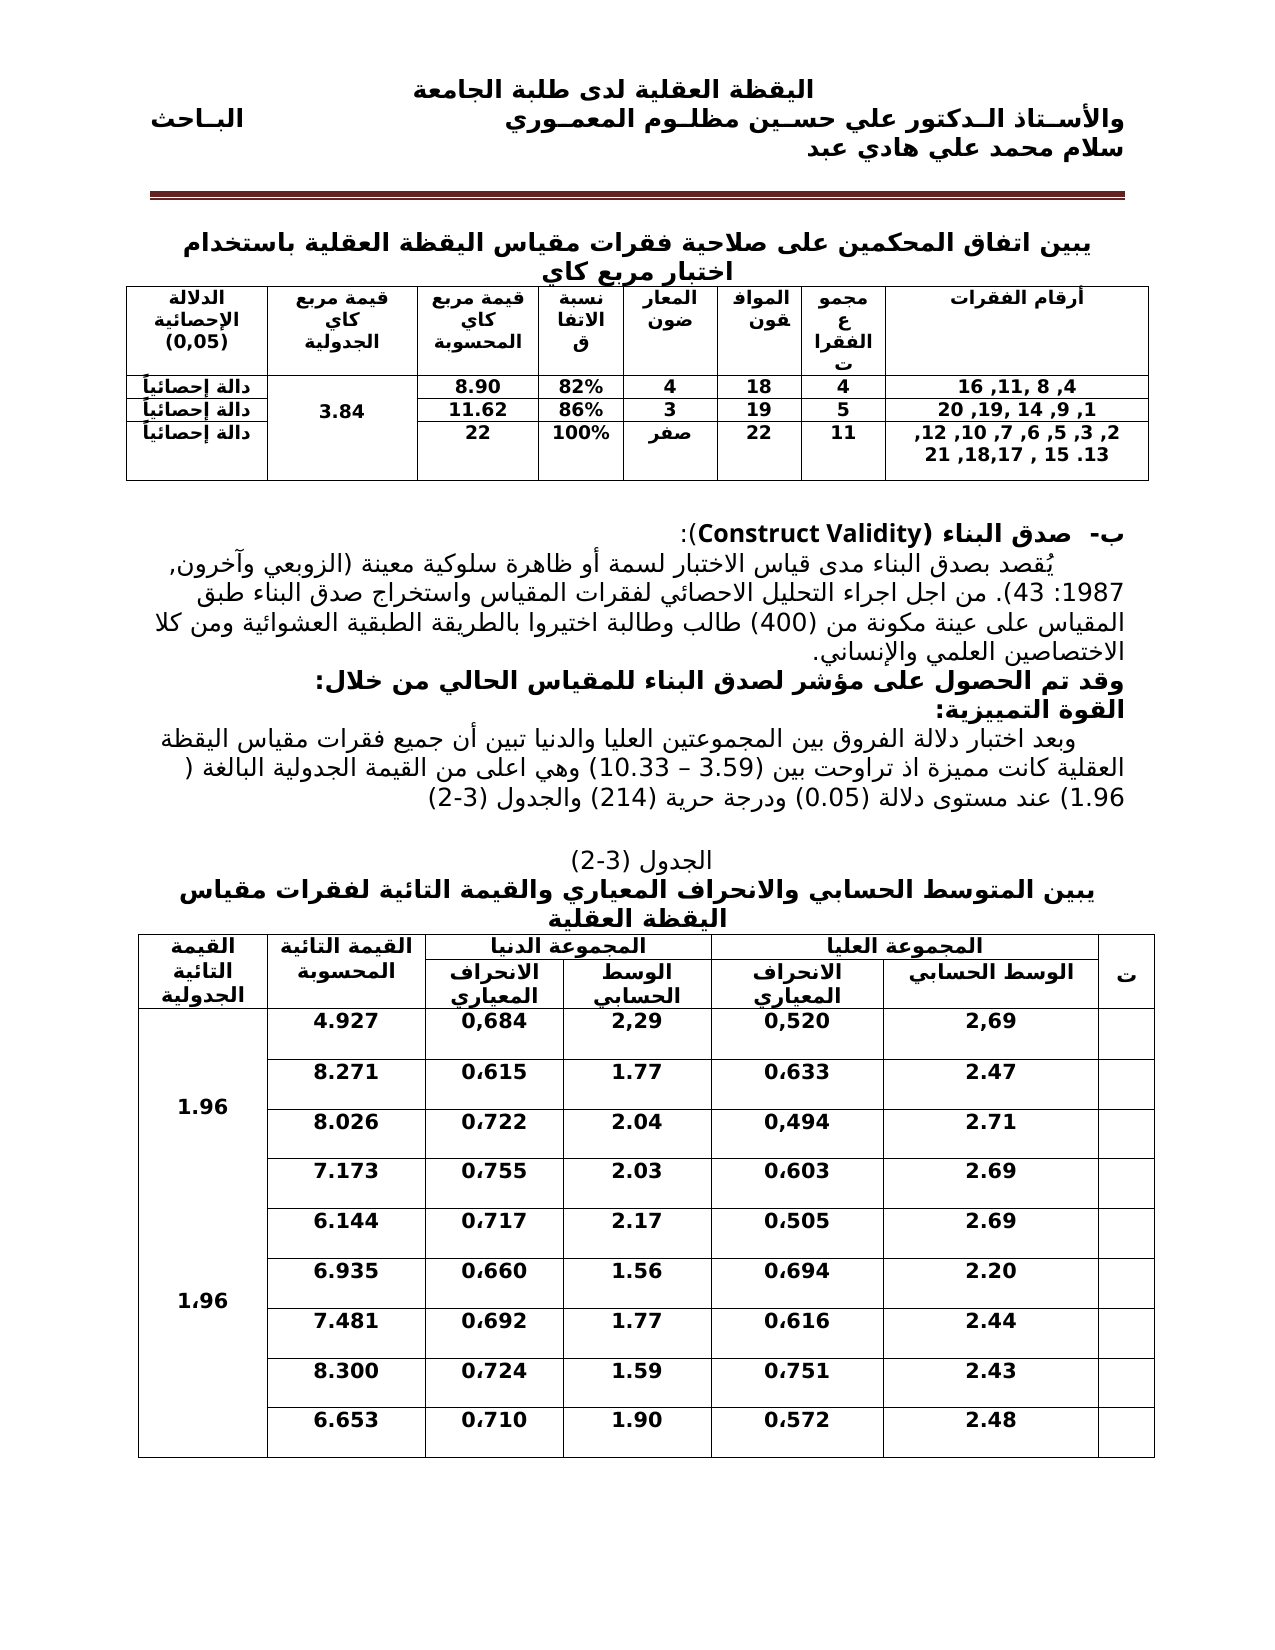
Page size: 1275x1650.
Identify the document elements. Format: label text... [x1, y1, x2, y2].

table_cell 2.69 [884, 1159, 1098, 1208]
table_cell 22 [418, 422, 538, 480]
table_cell 1.59 [564, 1359, 711, 1407]
table_cell 2.47 [884, 1060, 1098, 1109]
table_cell 8.271 [268, 1060, 425, 1109]
table_cell 6.935 [268, 1259, 425, 1308]
table_cell الانحراف المعياري [712, 960, 883, 1008]
table_header المعارضون [624, 287, 717, 375]
table_cell 0,494 [712, 1110, 883, 1158]
table_cell 0،572 [712, 1408, 883, 1457]
table_cell 3.84 [268, 376, 417, 480]
table_cell 1.77 [564, 1060, 711, 1109]
table_cell [1099, 1209, 1154, 1258]
table_header المجموعة الدنيا [426, 935, 711, 959]
table_cell 2.44 [884, 1309, 1098, 1358]
table_cell صفر [624, 422, 717, 480]
table_cell 0,684 [426, 1009, 563, 1059]
table_cell 0,520 [712, 1009, 883, 1059]
table_cell 100% [539, 422, 623, 480]
table_cell 0،603 [712, 1159, 883, 1208]
table_cell [1099, 1359, 1154, 1407]
table_cell 0،616 [712, 1309, 883, 1358]
table_header مجموع الفقرات [802, 287, 885, 375]
table_cell 82% [539, 376, 623, 398]
table_header المجموعة العليا [712, 935, 1098, 959]
text وقد تم الحصول على مؤشر لصدق البناء للمقياس الحالي من خلال: [150, 666, 1125, 695]
text يُقصد بصدق البناء مدى قياس الاختبار لسمة أو ظاهرة سلوكية معينة (الزوبعي وآخرون, 1987: 43). من اجل اجراء التحليل الاحصائي لفقرات المقياس واستخراج صدق البناء طبق المقياس على عينة مكونة من (400) طالب وطالبة اختيروا بالطريقة الطبقية العشوائية ومن كلا الاختصاصين العلمي والإنساني. [150, 549, 1125, 666]
table_header الموافقون [718, 287, 801, 375]
table_cell دالة إحصائياً [127, 376, 267, 398]
table_cell [1099, 1159, 1154, 1208]
table_cell الانحراف المعياري [426, 960, 563, 1008]
table_cell 0،717 [426, 1209, 563, 1258]
table_cell 0،755 [426, 1159, 563, 1208]
table_cell 18 [718, 376, 801, 398]
table_header ت [1099, 935, 1154, 1008]
text يبين المتوسط الحسابي والانحراف المعياري والقيمة التائية لفقرات مقياس اليقظة العقلية [150, 875, 1125, 933]
table_cell 0،692 [426, 1309, 563, 1358]
table_cell 1.77 [564, 1309, 711, 1358]
table_header قيمة مربع كاي المحسوبة [418, 287, 538, 375]
table_header أرقام الفقرات [886, 287, 1148, 375]
table_cell 4 [624, 376, 717, 398]
table_cell الوسط الحسابي [564, 960, 711, 1008]
table_cell دالة إحصائياً [127, 399, 267, 421]
table_cell 0،505 [712, 1209, 883, 1258]
table_cell 2.04 [564, 1110, 711, 1158]
table_cell 4.927 [268, 1009, 425, 1059]
table_header نسبة الاتفاق [539, 287, 623, 375]
table_cell 0،722 [426, 1110, 563, 1158]
table_cell الوسط الحسابي [884, 960, 1098, 1008]
table_cell 2,69 [884, 1009, 1098, 1059]
table_cell 2.48 [884, 1408, 1098, 1457]
table_cell [1099, 1408, 1154, 1457]
table_cell 6.144 [268, 1209, 425, 1258]
table_cell 4, 8 ,11, 16 [886, 376, 1148, 398]
table_cell 0،710 [426, 1408, 563, 1457]
table_cell 4 [802, 376, 885, 398]
table_cell [1099, 1309, 1154, 1358]
table_header قيمة مربع كاي الجدولية [268, 287, 417, 375]
table_cell 8.026 [268, 1110, 425, 1158]
table_cell 0،724 [426, 1359, 563, 1407]
table_cell 0،633 [712, 1060, 883, 1109]
table_cell 22 [718, 422, 801, 480]
table_cell 2.17 [564, 1209, 711, 1258]
text ب- صدق البناء (Construct Validity): [150, 515, 1125, 549]
table_cell [1099, 1259, 1154, 1308]
table_cell 1, 9, 14 ,19, 20 [886, 399, 1148, 421]
table_cell 0،660 [426, 1259, 563, 1308]
table_cell 2,29 [564, 1009, 711, 1059]
table_cell 0،694 [712, 1259, 883, 1308]
table_cell 5 [802, 399, 885, 421]
table_cell 2, 3, 5, 6, 7, 10, 12, 13. 15 , 18,17, 21 [886, 422, 1148, 480]
table_cell 11.62 [418, 399, 538, 421]
table_cell 3 [624, 399, 717, 421]
table_cell 7.173 [268, 1159, 425, 1208]
table_cell 8.90 [418, 376, 538, 398]
table_cell 0،751 [712, 1359, 883, 1407]
table_cell [1099, 1060, 1154, 1109]
table_cell 2.03 [564, 1159, 711, 1208]
table_cell 2.20 [884, 1259, 1098, 1308]
table_cell 6.653 [268, 1408, 425, 1457]
table_cell 7.481 [268, 1309, 425, 1358]
text وبعد اختبار دلالة الفروق بين المجموعتين العليا والدنيا تبين أن جميع فقرات مقياس اليقظة العقلية كانت مميزة اذ تراوحت بين (3.59 – 10.33) وهي اعلى من القيمة الجدولية البالغة (1.96) عند مستوى دلالة (0.05) ودرجة حرية (214) والجدول (3-2) [150, 724, 1125, 812]
table_cell 0،615 [426, 1060, 563, 1109]
table_cell 2.43 [884, 1359, 1098, 1407]
table_header الدلالة الإحصائية (0,05) [127, 287, 267, 375]
table_cell 1.90 [564, 1408, 711, 1457]
table_cell 11 [802, 422, 885, 480]
table_header القيمة التائية الجدولية [139, 935, 267, 1008]
text يبين اتفاق المحكمين على صلاحية فقرات مقياس اليقظة العقلية باستخدام اختبار مربع كاي [150, 228, 1125, 286]
table_cell [1099, 1110, 1154, 1158]
table_cell 2.71 [884, 1110, 1098, 1158]
table_cell 86% [539, 399, 623, 421]
text القوة التمييزية: [150, 695, 1125, 724]
table_cell دالة إحصائياً [127, 422, 267, 480]
table_cell 1.96 1،96 [139, 1009, 267, 1457]
table_cell 8.300 [268, 1359, 425, 1407]
table_cell 19 [718, 399, 801, 421]
table_cell [1099, 1009, 1154, 1059]
table_cell 2.69 [884, 1209, 1098, 1258]
text الجدول (3-2) [150, 846, 1125, 875]
table_header القيمة التائية المحسوبة [268, 935, 425, 1008]
table_cell 1.56 [564, 1259, 711, 1308]
